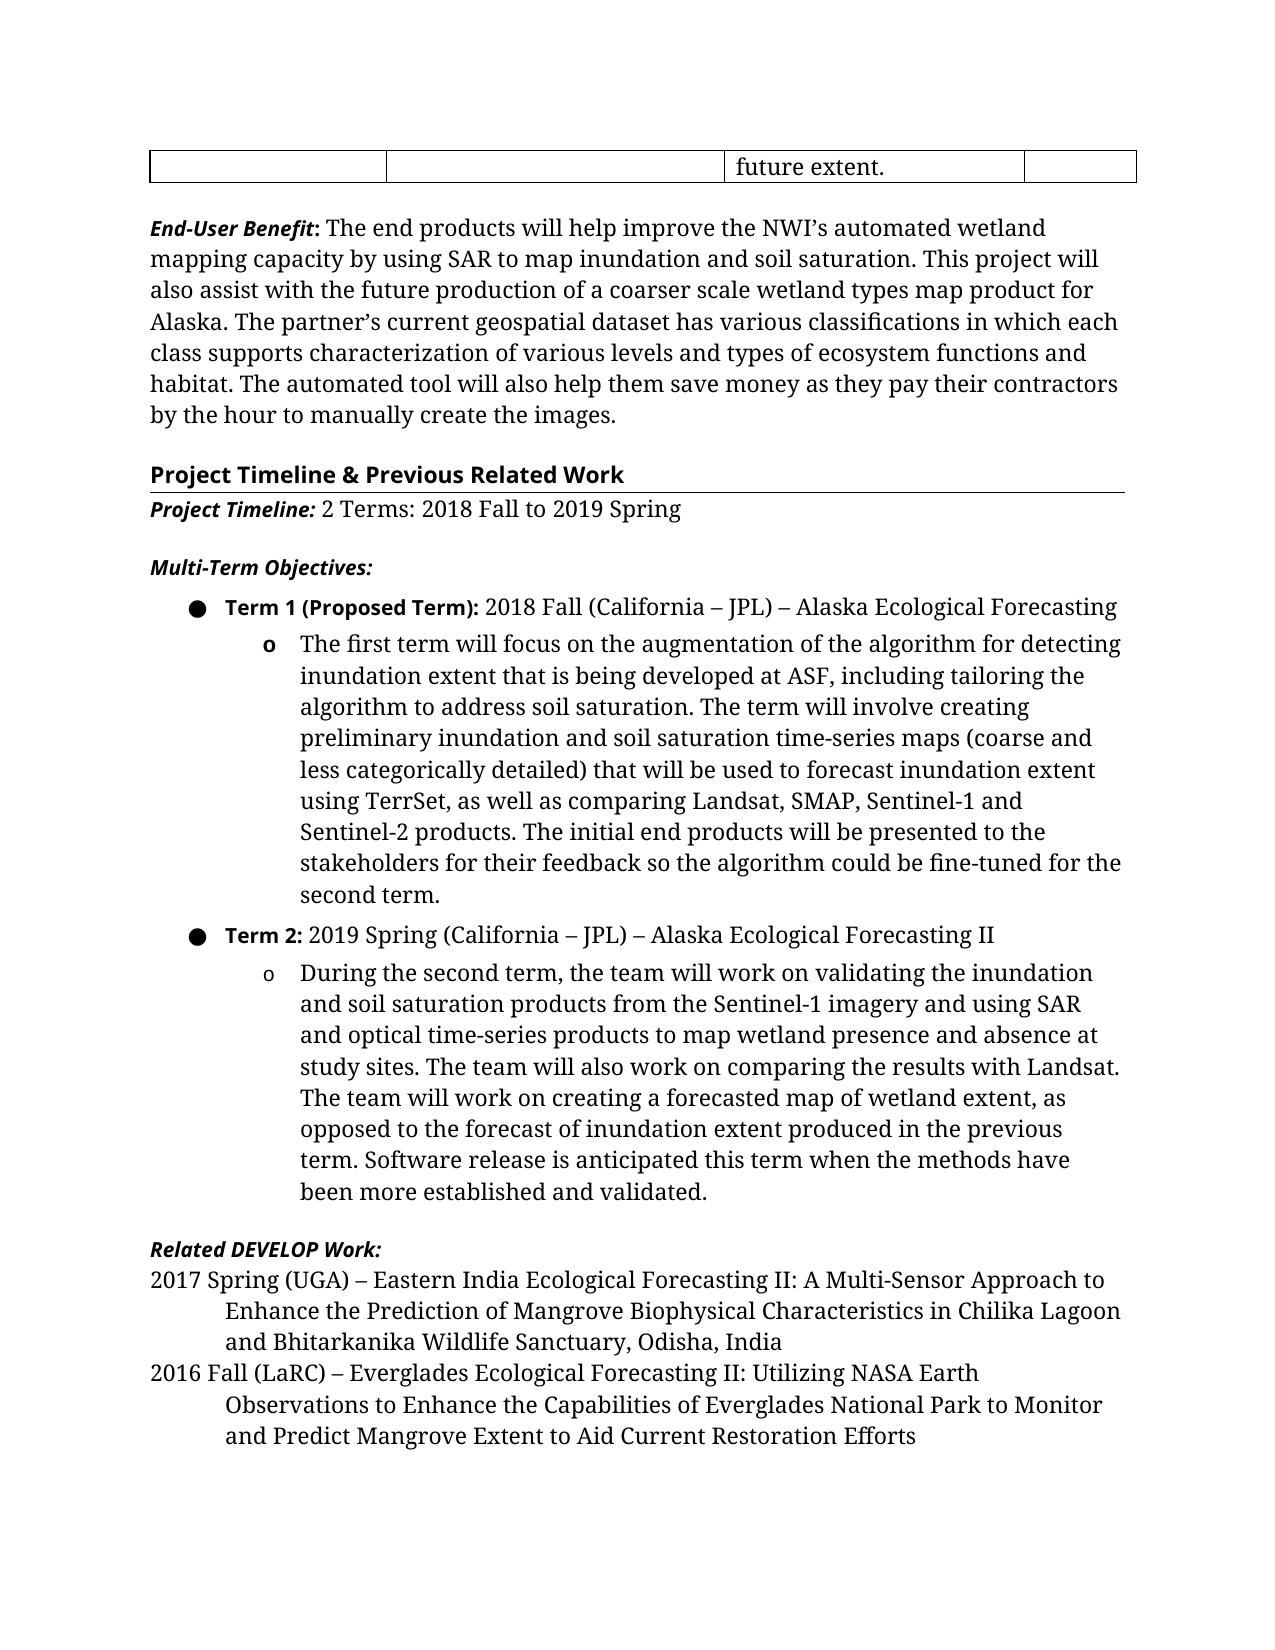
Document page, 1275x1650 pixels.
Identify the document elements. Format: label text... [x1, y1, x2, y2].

list During the second term, the team will work on validating the inundation and soil saturation products from the Sentinel-1 imagery and using SAR and optical time-series products to map wetland presence and absence at study sites. The team will also work on comparing the results with Landsat. The team will work on creating a forecasted map of wetland extent, as opposed to the forecast of inundation extent produced in the previous term. Software release is anticipated this term when the methods have been more established and validated. [262, 957, 1125, 1207]
list Term 2: 2019 Spring (California – JPL) – Alaska Ecological Forecasting II [187, 910, 1125, 957]
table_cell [151, 151, 386, 182]
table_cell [387, 151, 724, 182]
list The first term will focus on the augmentation of the algorithm for detecting inundation extent that is being developed at ASF, including tailoring the algorithm to address soil saturation. The term will involve creating preliminary inundation and soil saturation time-series maps (coarse and less categorically detailed) that will be used to forecast inundation extent using TerrSet, as well as comparing Landsat, SMAP, Sentinel-1 and Sentinel-2 products. The initial end products will be presented to the stakeholders for their feedback so the algorithm could be fine-tuned for the second term. [262, 628, 1125, 910]
text End-User Benefit: The end products will help improve the NWI’s automated wetland mapping capacity by using SAR to map inundation and soil saturation. This project will also assist with the future production of a coarser scale wetland types map product for Alaska. The partner’s current geospatial dataset has various classifications in which each class supports characterization of various levels and types of ecosystem functions and habitat. The automated tool will also help them save money as they pay their contractors by the hour to manually create the images. [150, 212, 1125, 431]
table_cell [725, 151, 1024, 182]
list Term 1 (Proposed Term): 2018 Fall (California – JPL) – Alaska Ecological Forecasting [187, 581, 1125, 628]
text Multi-Term Objectives: [150, 553, 1125, 581]
text Related DEVELOP Work: [150, 1235, 1125, 1264]
text Project Timeline: 2 Terms: 2018 Fall to 2019 Spring [150, 493, 1125, 524]
text 2017 Spring (UGA) – Eastern India Ecological Forecasting II: A Multi-Sensor Approach to Enhance the Prediction of Mangrove Biophysical Characteristics in Chilika Lagoon and Bhitarkanika Wildlife Sanctuary, Odisha, India [150, 1264, 1125, 1357]
text Project Timeline & Previous Related Work [150, 459, 1125, 492]
text 2016 Fall (LaRC) – Everglades Ecological Forecasting II: Utilizing NASA Earth Observations to Enhance the Capabilities of Everglades National Park to Monitor and Predict Mangrove Extent to Aid Current Restoration Efforts [150, 1357, 1125, 1451]
table_cell I [1025, 151, 1136, 182]
